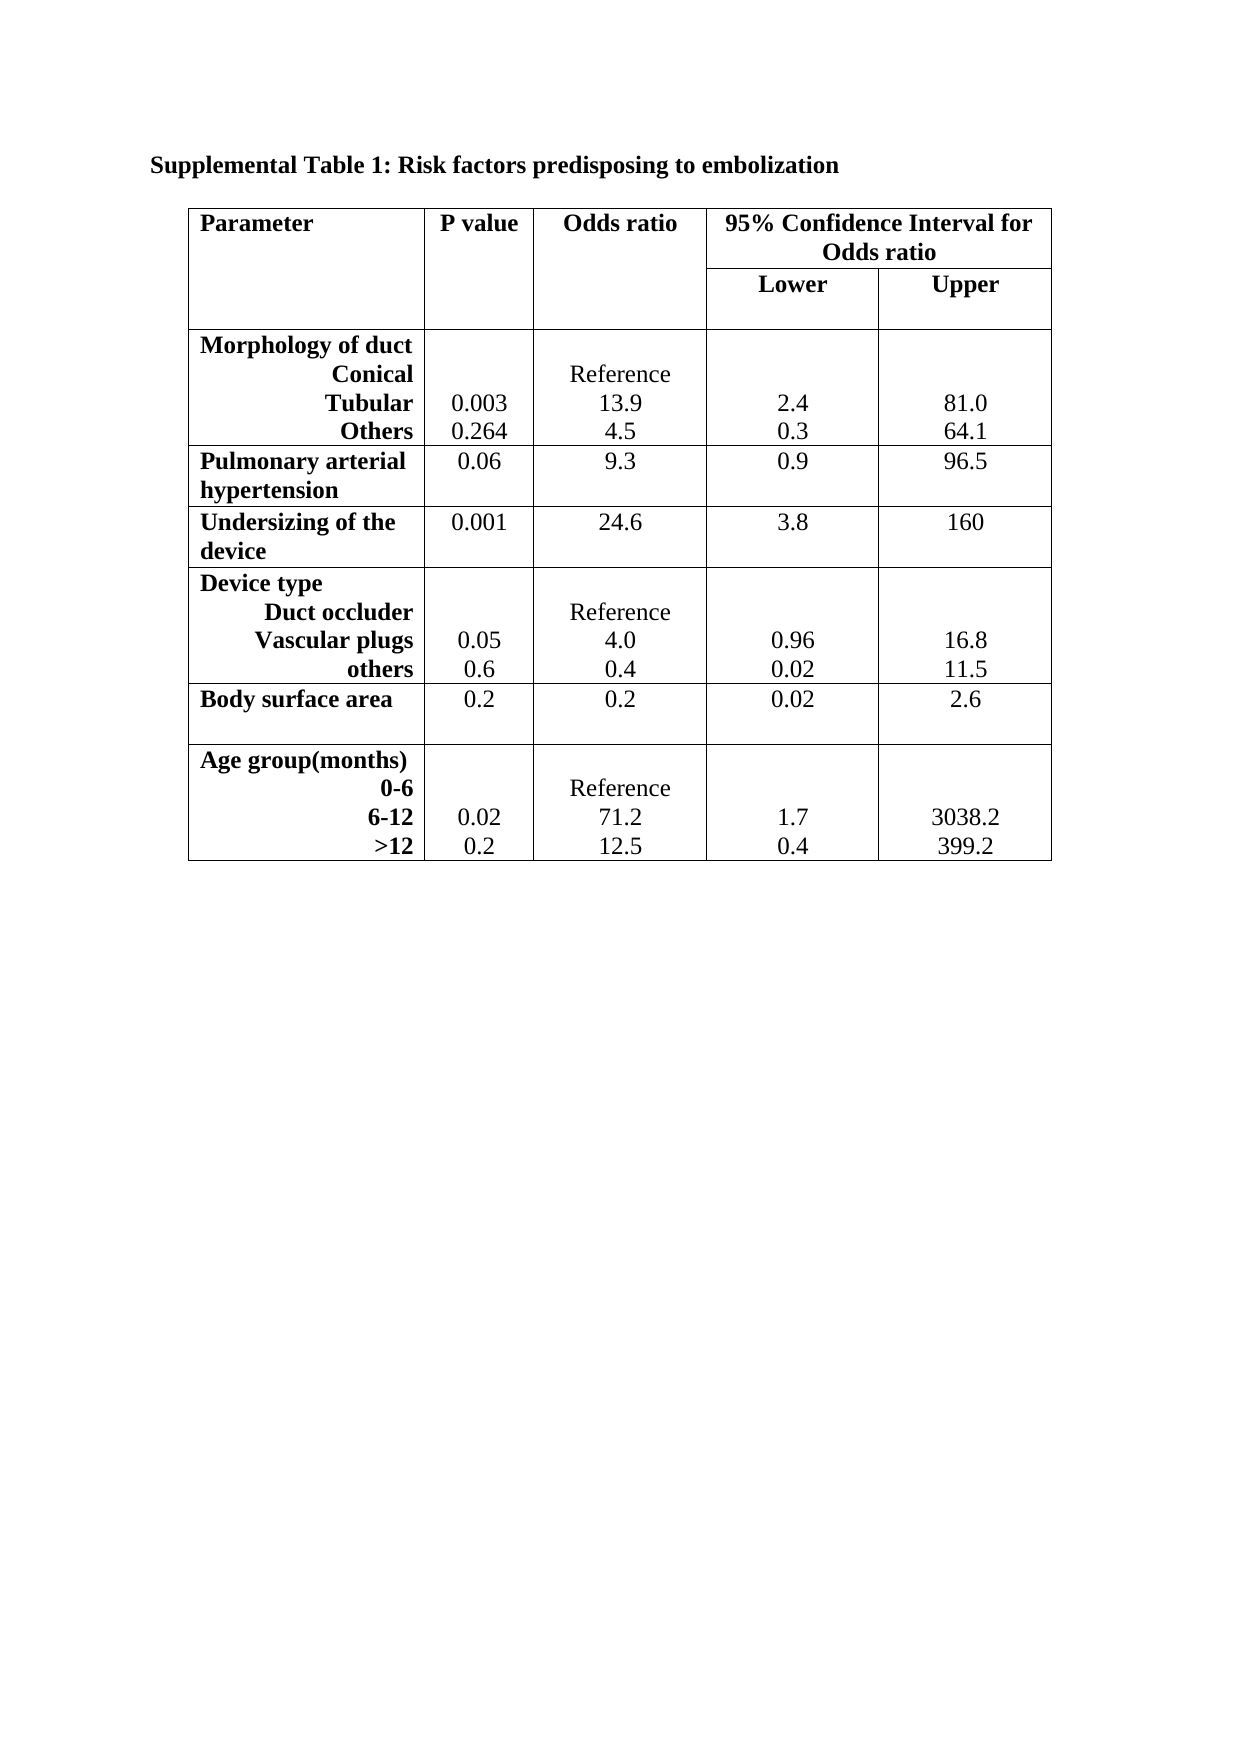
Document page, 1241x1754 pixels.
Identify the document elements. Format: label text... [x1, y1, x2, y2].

table_cell 0.06 [425, 446, 533, 506]
table_cell 9.3 [534, 446, 706, 506]
table_cell 0.02 0.2 [425, 745, 533, 860]
table_cell 0.001 [425, 507, 533, 567]
table_cell 160 [879, 507, 1051, 567]
table_cell 0.96 0.02 [707, 568, 878, 683]
text Supplemental Table 1: Risk factors predisposing to embolization [150, 150, 1090, 179]
table_cell Pulmonary arterial hypertension [189, 446, 424, 506]
table_cell 24.6 [534, 507, 706, 567]
table_cell 0.9 [707, 446, 878, 506]
table_cell 0.02 [707, 684, 878, 744]
table_cell 16.8 11.5 [879, 568, 1051, 683]
table_cell Device type Duct occluder Vascular plugs others [189, 568, 424, 683]
table_cell Morphology of duct Conical Tubular Others [189, 330, 424, 445]
table_cell 3.8 [707, 507, 878, 567]
table_cell Reference 4.0 0.4 [534, 568, 706, 683]
table_cell Reference 13.9 4.5 [534, 330, 706, 445]
table_cell 1.7 0.4 [707, 745, 878, 860]
table_cell Lower [707, 269, 878, 329]
table_cell 0.2 [534, 684, 706, 744]
table_cell Undersizing of the device [189, 507, 424, 567]
table_cell 2.6 [879, 684, 1051, 744]
table_cell 81.0 64.1 [879, 330, 1051, 445]
table_header 95% Confidence Interval for Odds ratio [707, 209, 1051, 268]
table_cell 0.003 0.264 [425, 330, 533, 445]
table_cell Reference 71.2 12.5 [534, 745, 706, 860]
table_cell Age group(months) 0-6 6-12 >12 [189, 745, 424, 860]
table_cell Body surface area [189, 684, 424, 744]
table_cell 0.05 0.6 [425, 568, 533, 683]
table_cell 0.2 [425, 684, 533, 744]
table_cell 3038.2 399.2 [879, 745, 1051, 860]
table_header Parameter [189, 209, 424, 329]
table_cell 96.5 [879, 446, 1051, 506]
table_header Odds ratio [534, 209, 706, 329]
table_cell Upper [879, 269, 1051, 329]
table_header P value [425, 209, 533, 329]
table_cell 2.4 0.3 [707, 330, 878, 445]
